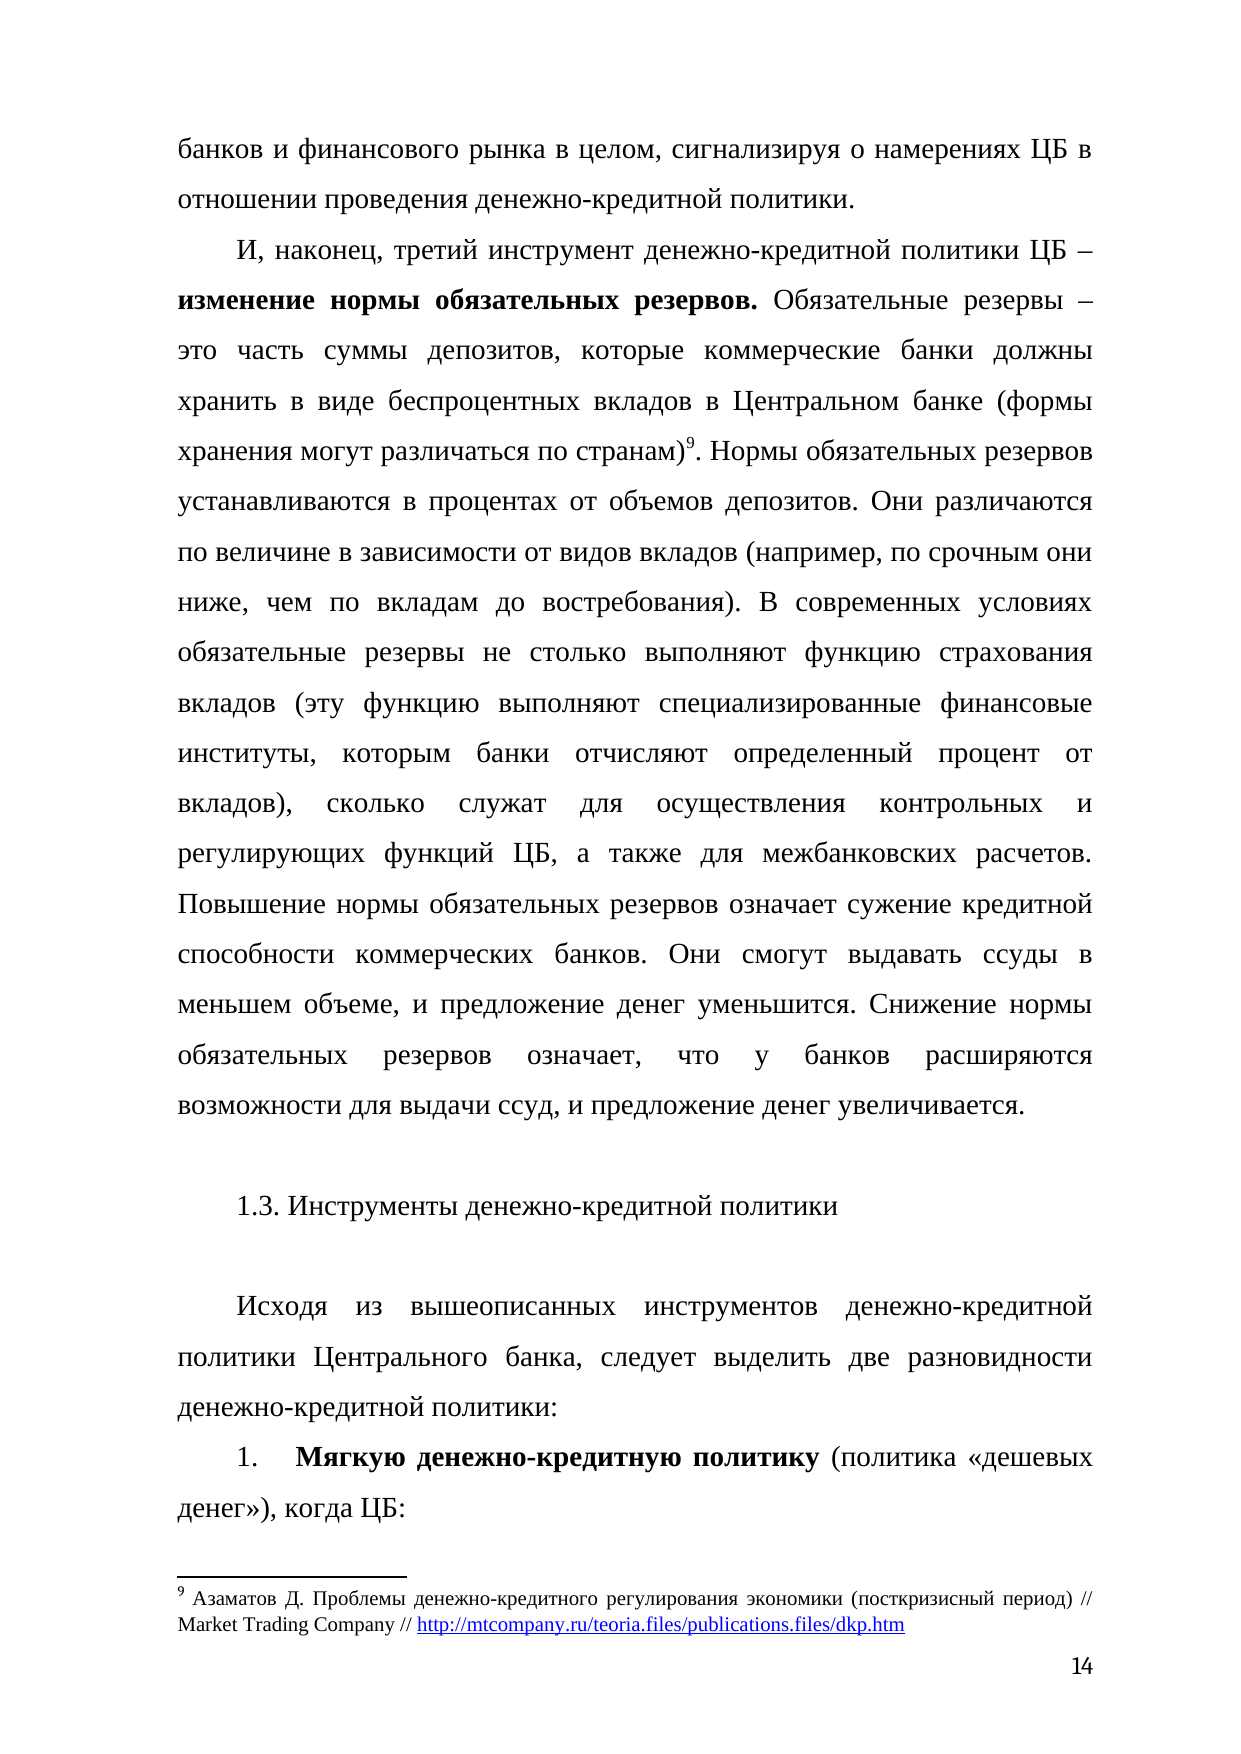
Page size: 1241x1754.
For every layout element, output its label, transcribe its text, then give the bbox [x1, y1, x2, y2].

text 1.3. Инструменты денежно-кредитной политики [177, 1188, 1093, 1221]
list Мягкую денежно-кредитную политику (политика «дешевых денег»), когда ЦБ: [177, 1439, 1093, 1523]
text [177, 131, 1093, 215]
text Исходя из вышеописанных инструментов денежно-кредитной политики Центрального банка, следует выделить две разновидности денежно-кредитной политики: [177, 1288, 1093, 1423]
text И, наконец, третий инструмент денежно-кредитной политики ЦБ – изменение нормы обязательных резервов. Обязательные резервы – это часть суммы депозитов, которые коммерческие банки должны хранить в виде беспроцентных вкладов в Центральном банке (формы хранения могут различаться по странам). Нормы обязательных резервов устанавливаются в процентах от объемов депозитов. Они различаются по величине в зависимости от видов вкладов (например, по срочным они ниже, чем по вкладам до востребования). В современных условиях обязательные резервы не столько выполняют функцию страхования вкладов (эту функцию выполняют специализированные финансовые институты, которым банки отчисляют определенный процент от вкладов), сколько служат для осуществления контрольных и регулирующих функций ЦБ, а также для межбанковских расчетов. Повышение нормы обязательных резервов означает сужение кредитной способности коммерческих банков. Они смогут выдавать ссуды в меньшем объеме, и предложение денег уменьшится. Снижение нормы обязательных резервов означает, что у банков расширяются возможности для выдачи ссуд, и предложение денег увеличивается. [177, 232, 1093, 1121]
